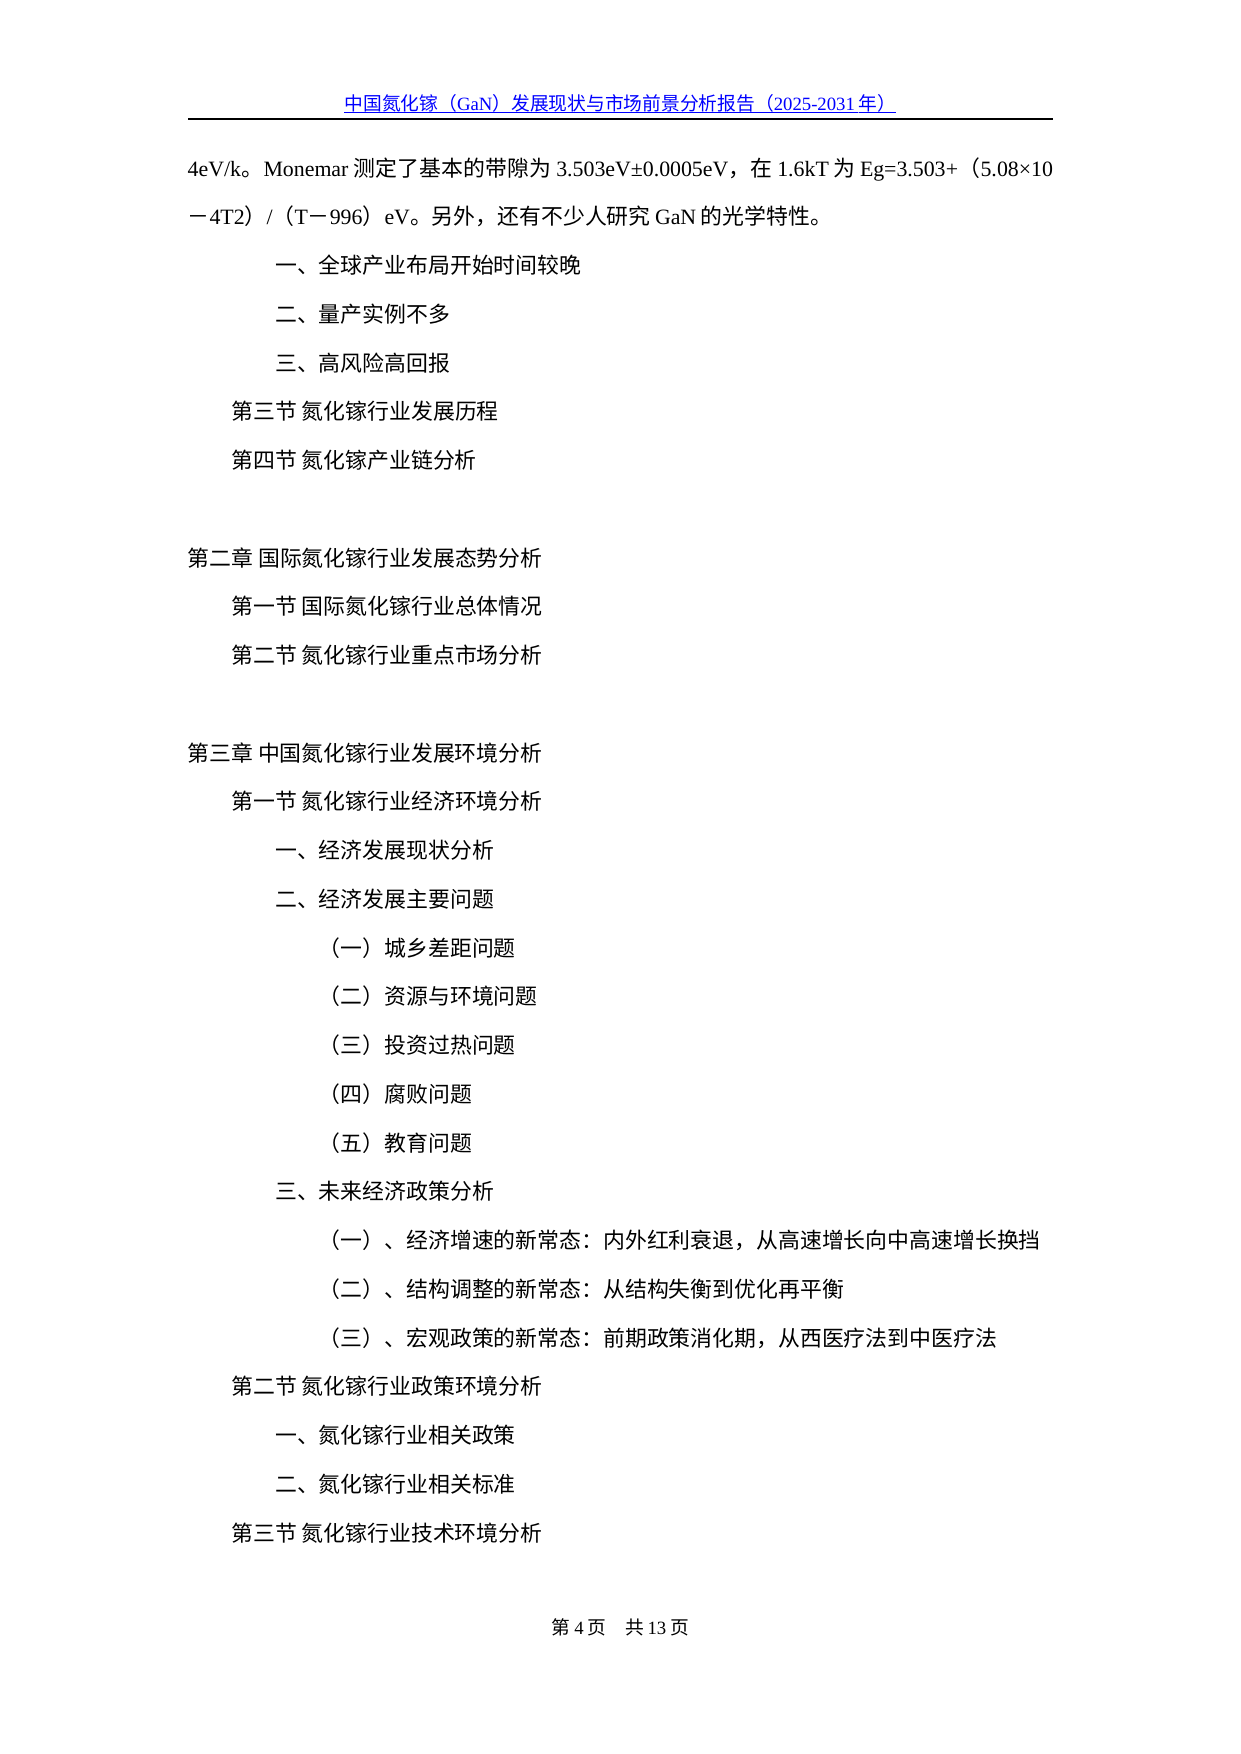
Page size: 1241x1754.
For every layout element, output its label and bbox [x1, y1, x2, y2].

text [187, 150, 1053, 1548]
